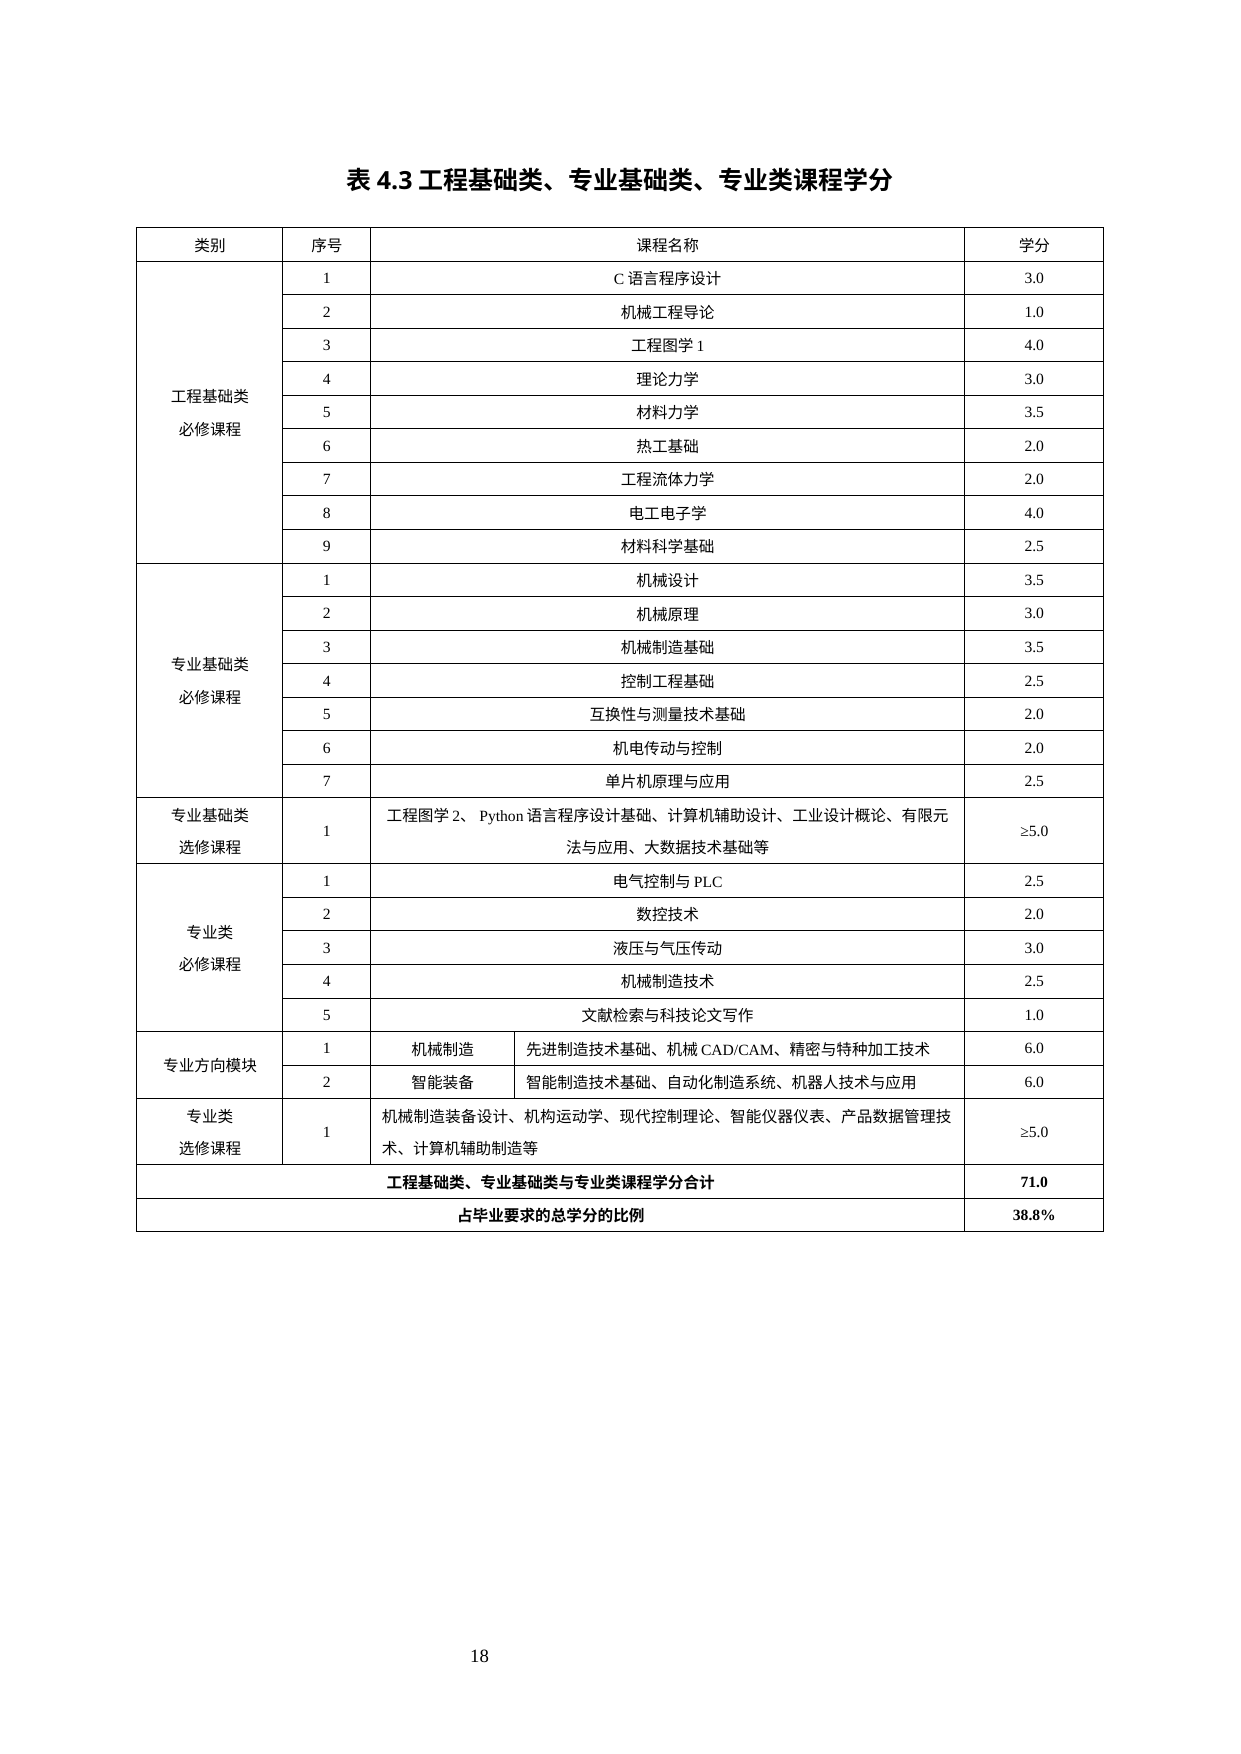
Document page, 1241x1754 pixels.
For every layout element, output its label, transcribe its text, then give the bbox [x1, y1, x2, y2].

table_cell 1 [283, 564, 370, 596]
table_cell 3.5 [965, 564, 1103, 596]
table_cell 文献检索与科技论文写作 [371, 999, 964, 1031]
table_cell 2.5 [965, 530, 1103, 562]
table_cell 2.5 [965, 765, 1103, 797]
table_cell 数控技术 [371, 898, 964, 930]
table_cell 智能制造技术基础、自动化制造系统、机器人技术与应用 [515, 1066, 964, 1098]
table_cell 38.8% [965, 1199, 1103, 1231]
table_cell 3 [283, 329, 370, 361]
table_cell 3.0 [965, 597, 1103, 629]
table_cell 4.0 [965, 496, 1103, 529]
table_cell 机械制造装备设计、机构运动学、现代控制理论、智能仪器仪表、产品数据管理技术、计算机辅助制造等 [371, 1099, 964, 1164]
table_cell 2 [283, 1066, 370, 1098]
table_cell 电工电子学 [371, 496, 964, 529]
table_cell 互换性与测量技术基础 [371, 698, 964, 730]
table_cell 3.5 [965, 631, 1103, 663]
table_cell 6 [283, 429, 370, 462]
table_cell 机械原理 [371, 597, 964, 629]
table_cell 工程流体力学 [371, 463, 964, 495]
table_cell 机械制造基础 [371, 631, 964, 663]
table_cell 机械工程导论 [371, 295, 964, 328]
table_cell 2 [283, 295, 370, 328]
table_cell 71.0 [965, 1165, 1103, 1198]
table_cell 智能装备 [371, 1066, 514, 1098]
table_cell 5 [283, 698, 370, 730]
table_cell 5 [283, 999, 370, 1031]
table_cell 专业方向模块 [137, 1032, 282, 1098]
table_cell 3.5 [965, 396, 1103, 428]
table_header 序号 [283, 228, 370, 261]
table_cell 2.0 [965, 463, 1103, 495]
table_cell 工程基础类 必修课程 [137, 262, 282, 562]
table_cell ≥5.0 [965, 798, 1103, 863]
table_cell 控制工程基础 [371, 664, 964, 697]
table_cell 专业基础类 选修课程 [137, 798, 282, 863]
table_header 课程名称 [371, 228, 964, 261]
table_cell 6.0 [965, 1032, 1103, 1064]
table_cell 9 [283, 530, 370, 562]
table_cell 材料力学 [371, 396, 964, 428]
table_cell 3.0 [965, 362, 1103, 395]
table_cell 1 [283, 1099, 370, 1164]
table_cell 理论力学 [371, 362, 964, 395]
table_cell 工程图学1 [371, 329, 964, 361]
table_cell 单片机原理与应用 [371, 765, 964, 797]
table_cell 材料科学基础 [371, 530, 964, 562]
table_cell 机电传动与控制 [371, 731, 964, 764]
text 表4.3 工程基础类、专业基础类、专业类课程学分 [148, 146, 1092, 211]
table_cell 专业类 选修课程 [137, 1099, 282, 1164]
table_cell 1.0 [965, 295, 1103, 328]
table_cell 1 [283, 262, 370, 294]
table_cell 2.5 [965, 864, 1103, 897]
table_cell 专业基础类 必修课程 [137, 564, 282, 797]
table_cell 7 [283, 765, 370, 797]
table_cell 先进制造技术基础、机械CAD/CAM、精密与特种加工技术 [515, 1032, 964, 1064]
table_cell 4 [283, 664, 370, 697]
table_cell 2 [283, 898, 370, 930]
table_cell 2.0 [965, 731, 1103, 764]
table_cell 热工基础 [371, 429, 964, 462]
table_cell 2.0 [965, 429, 1103, 462]
table_cell 8 [283, 496, 370, 529]
table_cell 专业类 必修课程 [137, 864, 282, 1031]
table_cell 液压与气压传动 [371, 931, 964, 964]
table_cell 3 [283, 931, 370, 964]
table_cell 1.0 [965, 999, 1103, 1031]
table_cell 7 [283, 463, 370, 495]
table_cell 机械制造技术 [371, 965, 964, 997]
table_cell 工程基础类、专业基础类与专业类课程学分合计 [137, 1165, 964, 1198]
table_cell 3 [283, 631, 370, 663]
table_cell 2 [283, 597, 370, 629]
table_cell ≥5.0 [965, 1099, 1103, 1164]
table_cell 4 [283, 362, 370, 395]
table_header 类别 [137, 228, 282, 261]
table_cell 电气控制与PLC [371, 864, 964, 897]
table_cell 2.0 [965, 698, 1103, 730]
table_cell 机械制造 [371, 1032, 514, 1064]
table_cell 1 [283, 798, 370, 863]
table_cell 3.0 [965, 931, 1103, 964]
table_cell 6 [283, 731, 370, 764]
table_cell 占毕业要求的总学分的比例 [137, 1199, 964, 1231]
table_cell 3.0 [965, 262, 1103, 294]
table_cell 1 [283, 1032, 370, 1064]
table_cell 5 [283, 396, 370, 428]
table_cell 6.0 [965, 1066, 1103, 1098]
table_cell 1 [283, 864, 370, 897]
table_cell 2.5 [965, 664, 1103, 697]
table_cell 2.0 [965, 898, 1103, 930]
table_cell 4 [283, 965, 370, 997]
table_cell 工程图学2、 Python语言程序设计基础、计算机辅助设计、工业设计概论、有限元法与应用、大数据技术基础等 [371, 798, 964, 863]
table_cell 机械设计 [371, 564, 964, 596]
table_cell C语言程序设计 [371, 262, 964, 294]
table_cell 4.0 [965, 329, 1103, 361]
table_header 学分 [965, 228, 1103, 261]
table_cell 2.5 [965, 965, 1103, 997]
